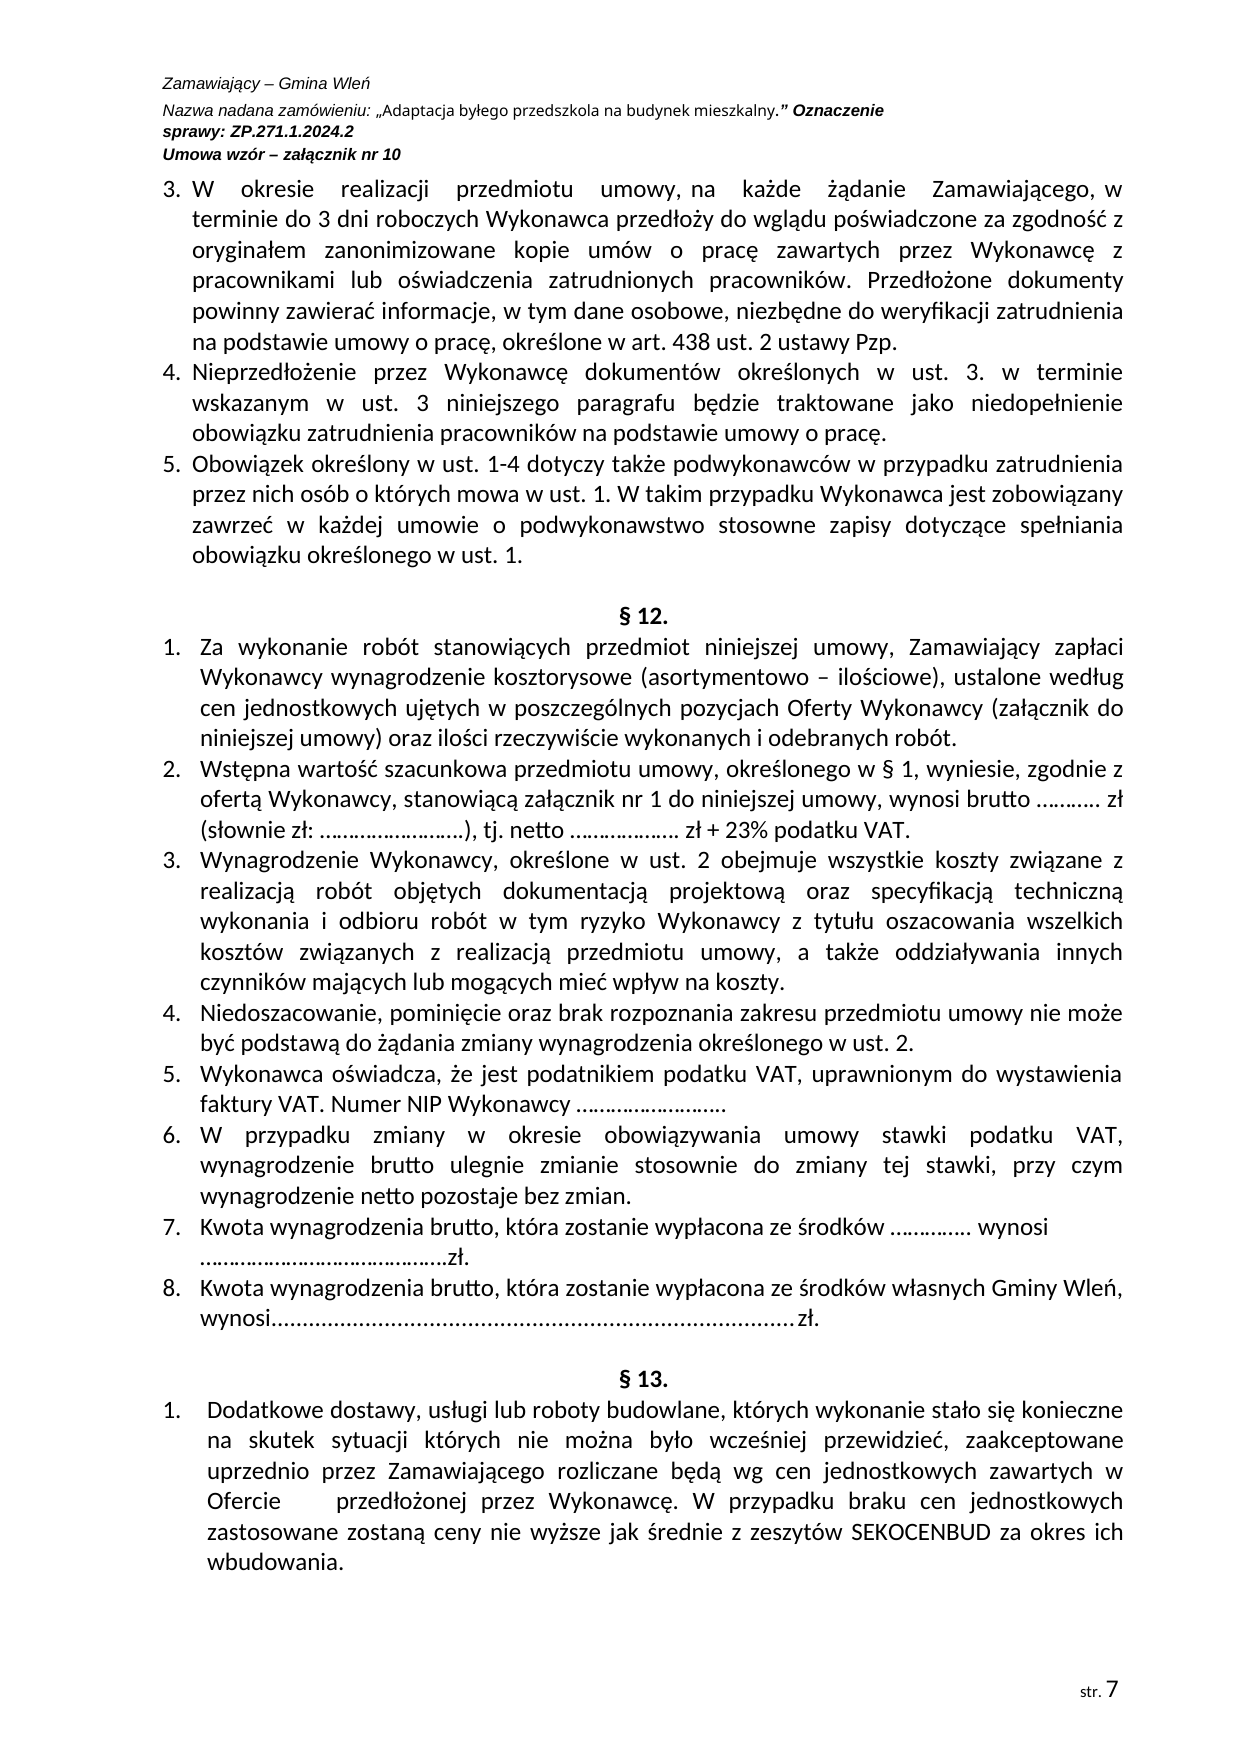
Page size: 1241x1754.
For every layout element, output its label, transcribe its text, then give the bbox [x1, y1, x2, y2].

list Wykonawca oświadcza, że jest podatnikiem podatku VAT, uprawnionym do wystawienia faktury VAT. Numer NIP Wykonawcy …………………….. [162, 1058, 1124, 1119]
text …………………………………….zł. [200, 1241, 1138, 1272]
list W przypadku zmiany w okresie obowiązywania umowy stawki podatku VAT, wynagrodzenie brutto ulegnie zmianie stosownie do zmiany tej stawki, przy czym wynagrodzenie netto pozostaje bez zmian. [162, 1119, 1125, 1211]
subtitle § 12. [149, 600, 1138, 631]
list Za wykonanie robót stanowiących przedmiot niniejszej umowy, Zamawiający zapłaci Wykonawcy wynagrodzenie kosztorysowe (asortymentowo – ilościowe), ustalone według cen jednostkowych ujętych w poszczególnych pozycjach Oferty Wykonawcy (załącznik do niniejszej umowy) oraz ilości rzeczywiście wykonanych i odebranych robót. [162, 631, 1125, 753]
list Obowiązek określony w ust. 1-4 dotyczy także podwykonawców w przypadku zatrudnienia przez nich osób o których mowa w ust. 1. W takim przypadku Wykonawca jest zobowiązany zawrzeć w każdej umowie o podwykonawstwo stosowne zapisy dotyczące spełniania obowiązku określonego w ust. 1. [162, 448, 1124, 570]
subtitle § 13. [149, 1363, 1138, 1394]
list Wstępna wartość szacunkowa przedmiotu umowy, określonego w § 1, wyniesie, zgodnie z ofertą Wykonawcy, stanowiącą załącznik nr 1 do niniejszej umowy, wynosi brutto ……….. zł (słownie zł: …………………….), tj. netto ………………. zł + 23% podatku VAT. [162, 753, 1125, 844]
list W okresie realizacji przedmiotu umowy, na każde żądanie Zamawiającego, w terminie do 3 dni roboczych Wykonawca przedłoży do wglądu poświadczone za zgodność z oryginałem zanonimizowane kopie umów o pracę zawartych przez Wykonawcę z pracownikami lub oświadczenia zatrudnionych pracowników. Przedłożone dokumenty powinny zawierać informacje, w tym dane osobowe, niezbędne do weryfikacji zatrudnienia na podstawie umowy o pracę, określone w art. 438 ust. 2 ustawy Pzp. [162, 173, 1124, 356]
list Nieprzedłożenie przez Wykonawcę dokumentów określonych w ust. 3. w terminie wskazanym w ust. 3 niniejszego paragrafu będzie traktowane jako niedopełnienie obowiązku zatrudnienia pracowników na podstawie umowy o pracę. [162, 356, 1124, 448]
list Kwota wynagrodzenia brutto, która zostanie wypłacona ze środków ………….. wynosi [162, 1211, 1125, 1241]
list Kwota wynagrodzenia brutto, która zostanie wypłacona ze środków własnych Gminy Wleń, wynosi zł. [162, 1272, 1124, 1333]
list Wynagrodzenie Wykonawcy, określone w ust. 2 obejmuje wszystkie koszty związane z realizacją robót objętych dokumentacją projektową oraz specyfikacją techniczną wykonania i odbioru robót w tym ryzyko Wykonawcy z tytułu oszacowania wszelkich kosztów związanych z realizacją przedmiotu umowy, a także oddziaływania innych czynników mających lub mogących mieć wpływ na koszty. [162, 844, 1124, 997]
list Niedoszacowanie, pominięcie oraz brak rozpoznania zakresu przedmiotu umowy nie może być podstawą do żądania zmiany wynagrodzenia określonego w ust. 2. [162, 997, 1124, 1058]
list Dodatkowe dostawy, usługi lub roboty budowlane, których wykonanie stało się konieczne na skutek sytuacji których nie można było wcześniej przewidzieć, zaakceptowane uprzednio przez Zamawiającego rozliczane będą wg cen jednostkowych zawartych w Ofercie przedłożonej przez Wykonawcę. W przypadku braku cen jednostkowych zastosowane zostaną ceny nie wyższe jak średnie z zeszytów SEKOCENBUD za okres ich wbudowania. [162, 1394, 1125, 1577]
